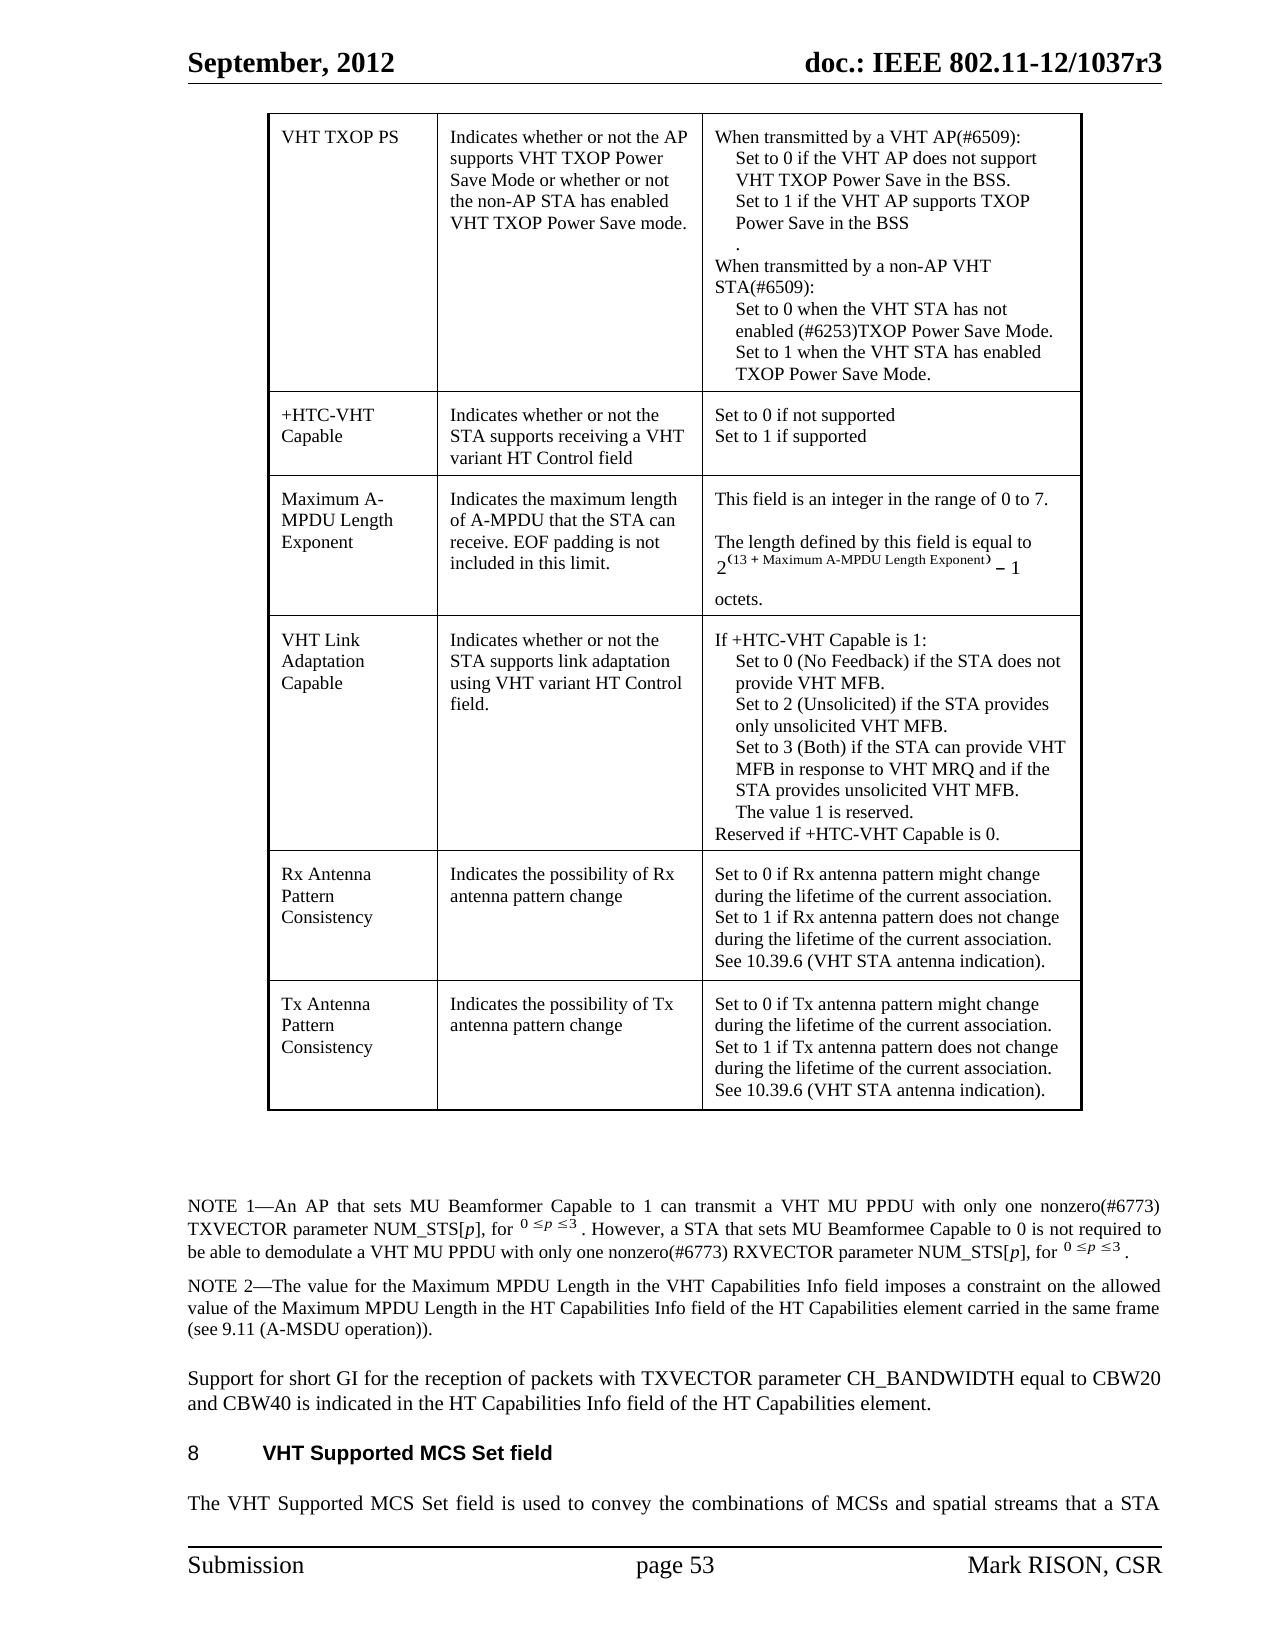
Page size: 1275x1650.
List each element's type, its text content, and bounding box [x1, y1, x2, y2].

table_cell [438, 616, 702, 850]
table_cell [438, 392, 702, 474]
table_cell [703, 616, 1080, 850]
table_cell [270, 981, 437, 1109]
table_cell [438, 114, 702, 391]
text NOTE 2—The value for the Maximum MPDU Length in the VHT Capabilities Info field imposes a constraint on the allowed value of the Maximum MPDU Length in the HT Capabilities Info field of the HT Capabilities element carried in the same frame (see 9.11 (A-MSDU operation)). [187, 1275, 1162, 1340]
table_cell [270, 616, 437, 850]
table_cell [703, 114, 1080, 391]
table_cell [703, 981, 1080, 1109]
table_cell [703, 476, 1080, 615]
list VHT Supported MCS Set field [187, 1440, 1162, 1465]
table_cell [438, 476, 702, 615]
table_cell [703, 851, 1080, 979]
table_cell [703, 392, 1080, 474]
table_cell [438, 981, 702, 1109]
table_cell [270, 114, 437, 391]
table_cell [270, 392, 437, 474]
text NOTE 1—An AP that sets MU Beamformer Capable to 1 can transmit a VHT MU PPDU with only one nonzero(#6773) TXVECTOR parameter NUM_STS[p], for . However, a STA that sets MU Beamformee Capable to 0 is not required to be able to demodulate a VHT MU PPDU with only one nonzero(#6773) RXVECTOR parameter NUM_STS[p], for . [187, 1195, 1162, 1263]
text Support for short GI for the reception of packets with TXVECTOR parameter CH_BANDWIDTH equal to CBW20 and CBW40 is indicated in the HT Capabilities Info field of the HT Capabilities element. [187, 1365, 1162, 1415]
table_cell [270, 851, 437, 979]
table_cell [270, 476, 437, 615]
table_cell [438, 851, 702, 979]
